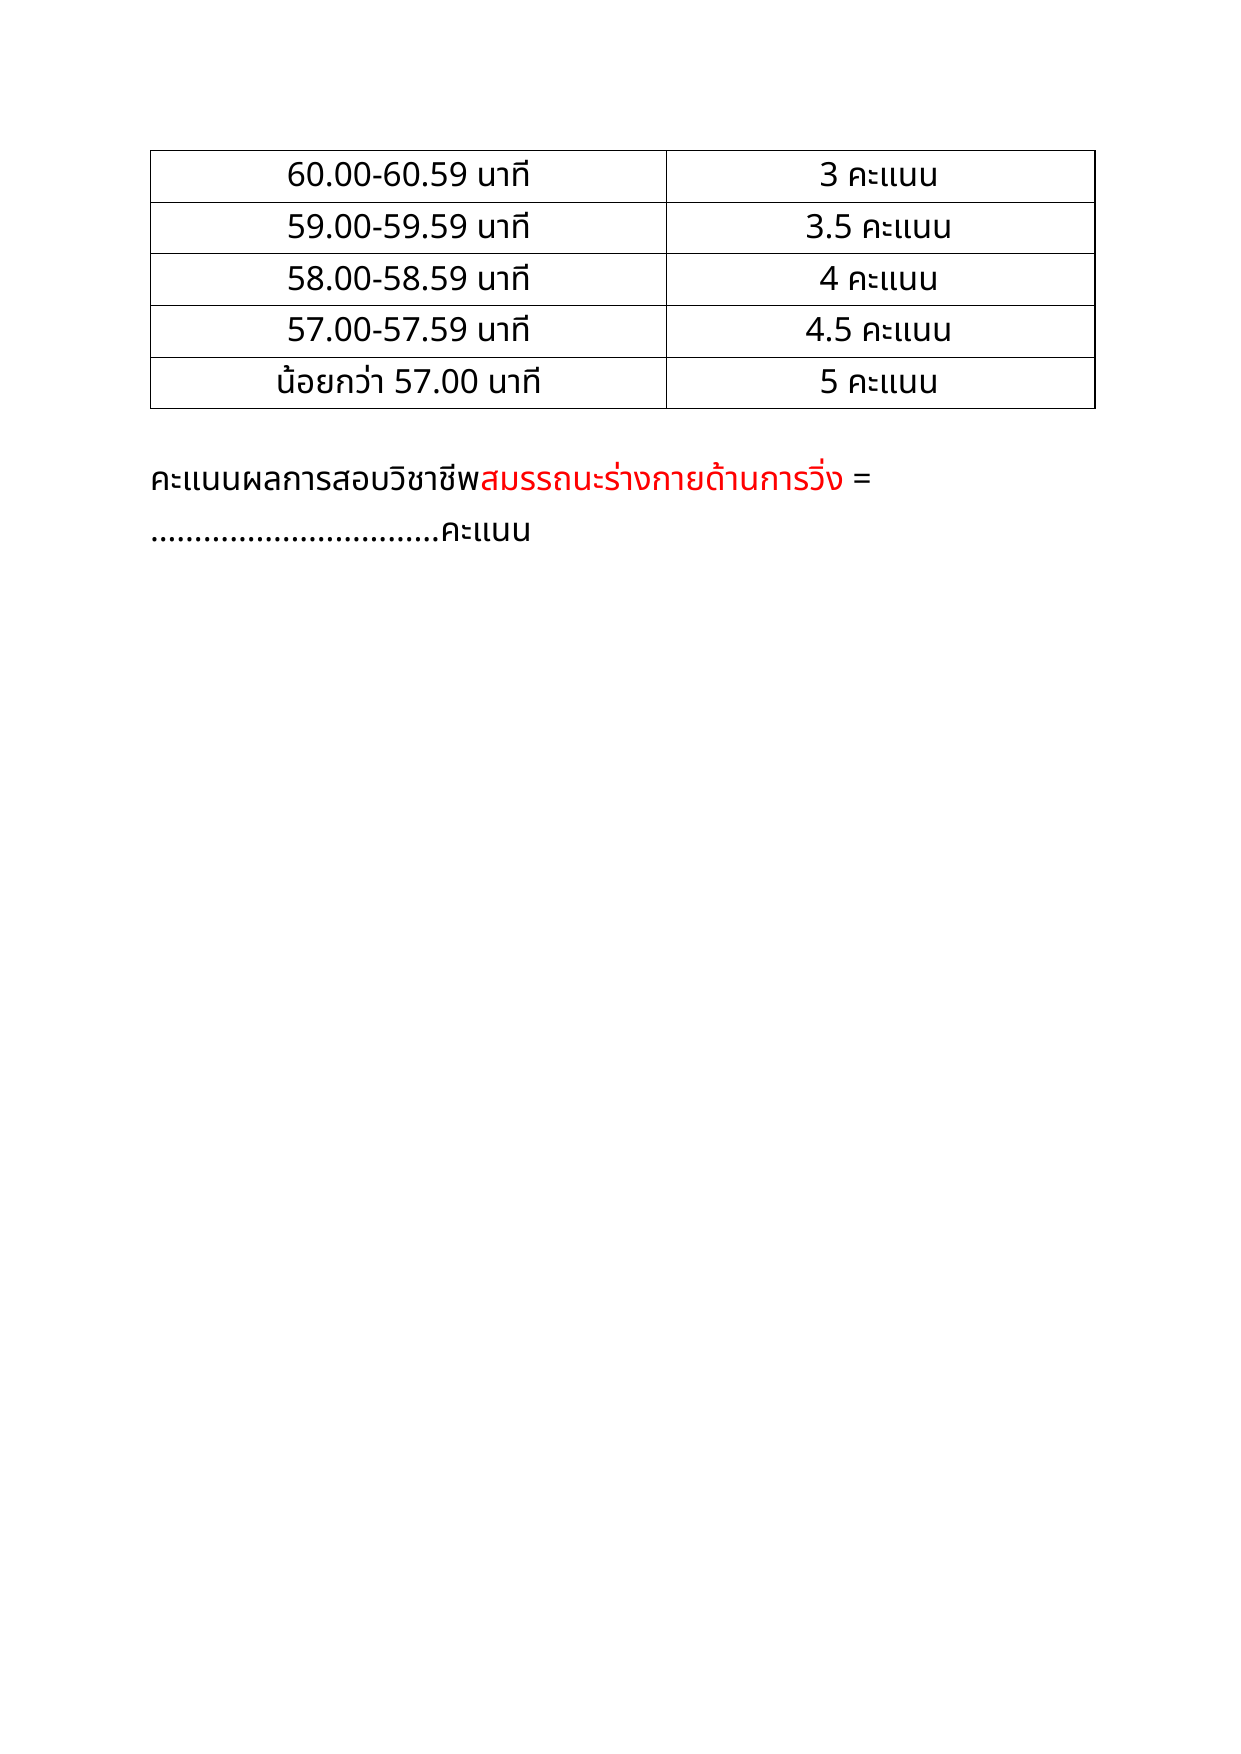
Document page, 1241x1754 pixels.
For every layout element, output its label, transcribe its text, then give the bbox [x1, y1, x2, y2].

table_cell 59.00-59.59 นาที [151, 203, 666, 253]
table_cell 4.5 คะแนน [667, 306, 1094, 357]
table_cell 57.00-57.59 นาที [151, 306, 666, 357]
table_cell 60.00-60.59 นาที [151, 151, 666, 202]
table_cell 4 คะแนน [667, 254, 1094, 305]
table_cell 3.5 คะแนน [667, 203, 1094, 253]
table_cell 5 คะแนน [667, 358, 1094, 408]
table_cell 58.00-58.59 นาที [151, 254, 666, 305]
table_cell 3 คะแนน [667, 151, 1094, 202]
text คะแนนผลการสอบวิชาชีพสมรรถนะร่างกายด้านการวิ่ง = ……………………………คะแนน [150, 455, 1090, 556]
table_cell น้อยกว่า 57.00 นาที [151, 358, 666, 408]
